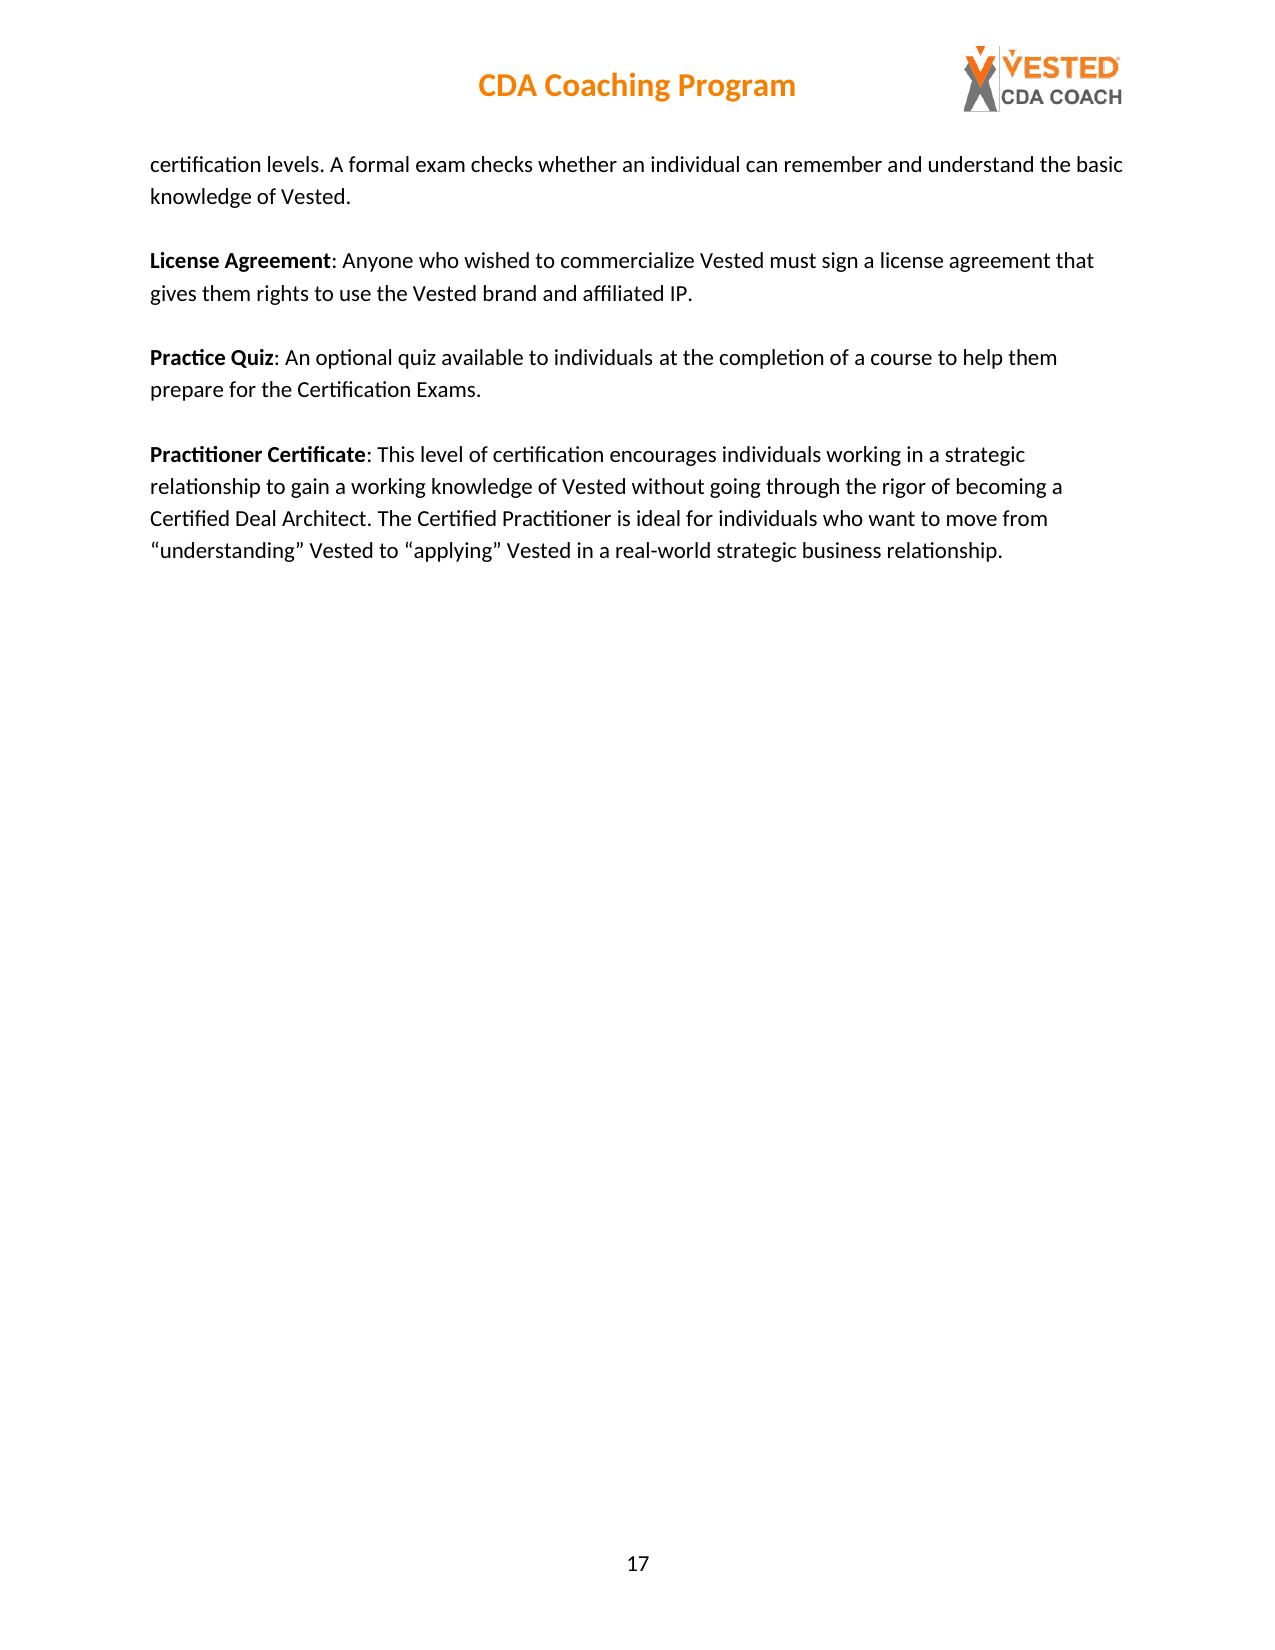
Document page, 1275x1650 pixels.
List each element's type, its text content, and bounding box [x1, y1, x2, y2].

text License Agreement: Anyone who wished to commercialize Vested must sign a license agreement that gives them rights to use the Vested brand and affiliated IP. [150, 247, 1125, 307]
text Practitioner Certificate: This level of certification encourages individuals working in a strategic relationship to gain a working knowledge of Vested without going through the rigor of becoming a Certified Deal Architect. The Certified Practitioner is ideal for individuals who want to move from “understanding” Vested to “applying” Vested in a real-world strategic business relationship. [150, 440, 1125, 564]
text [150, 150, 1125, 210]
text Practice Quiz: An optional quiz available to individuals at the completion of a course to help them prepare for the Certification Exams. [150, 343, 1125, 403]
picture [963, 46, 1134, 121]
